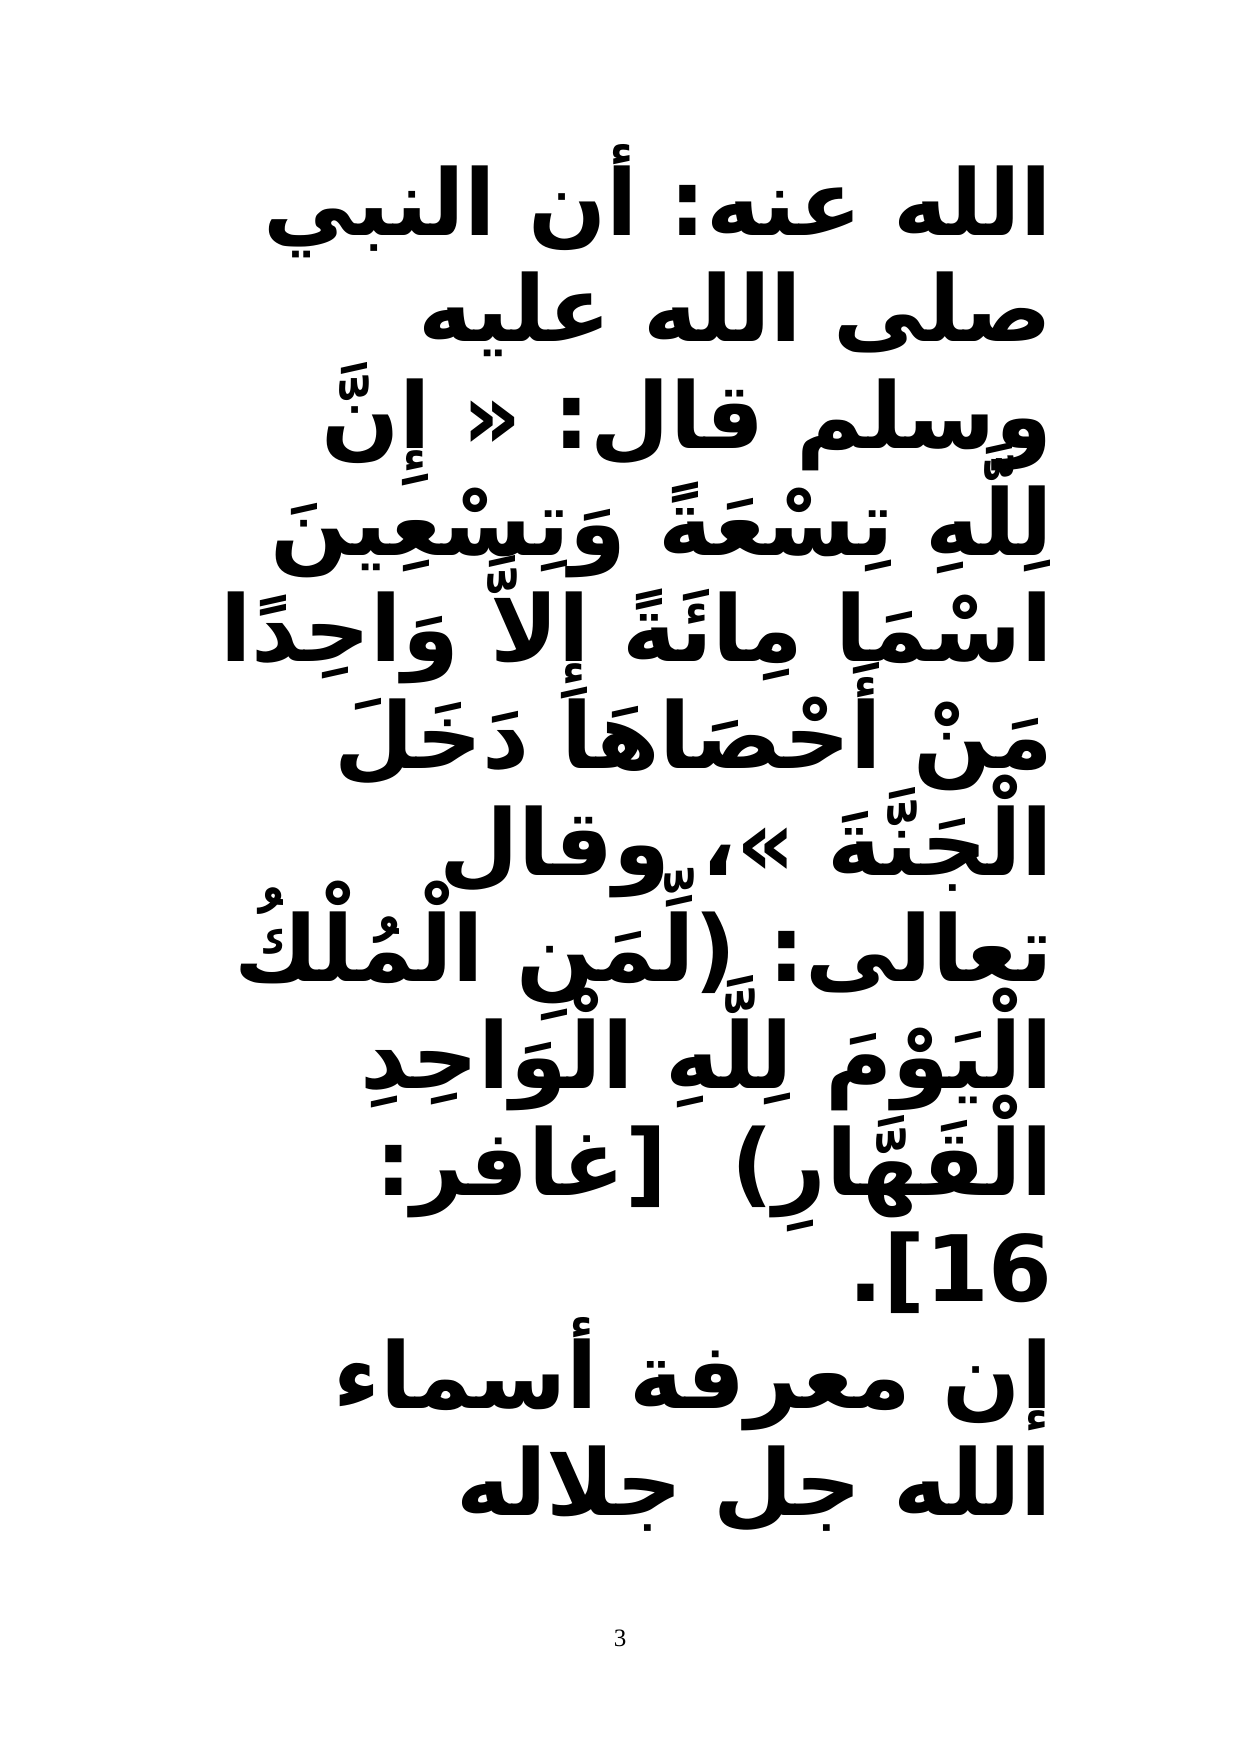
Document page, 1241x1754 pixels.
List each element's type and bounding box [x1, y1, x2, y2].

text [187, 1323, 1053, 1537]
text [187, 150, 1053, 1323]
